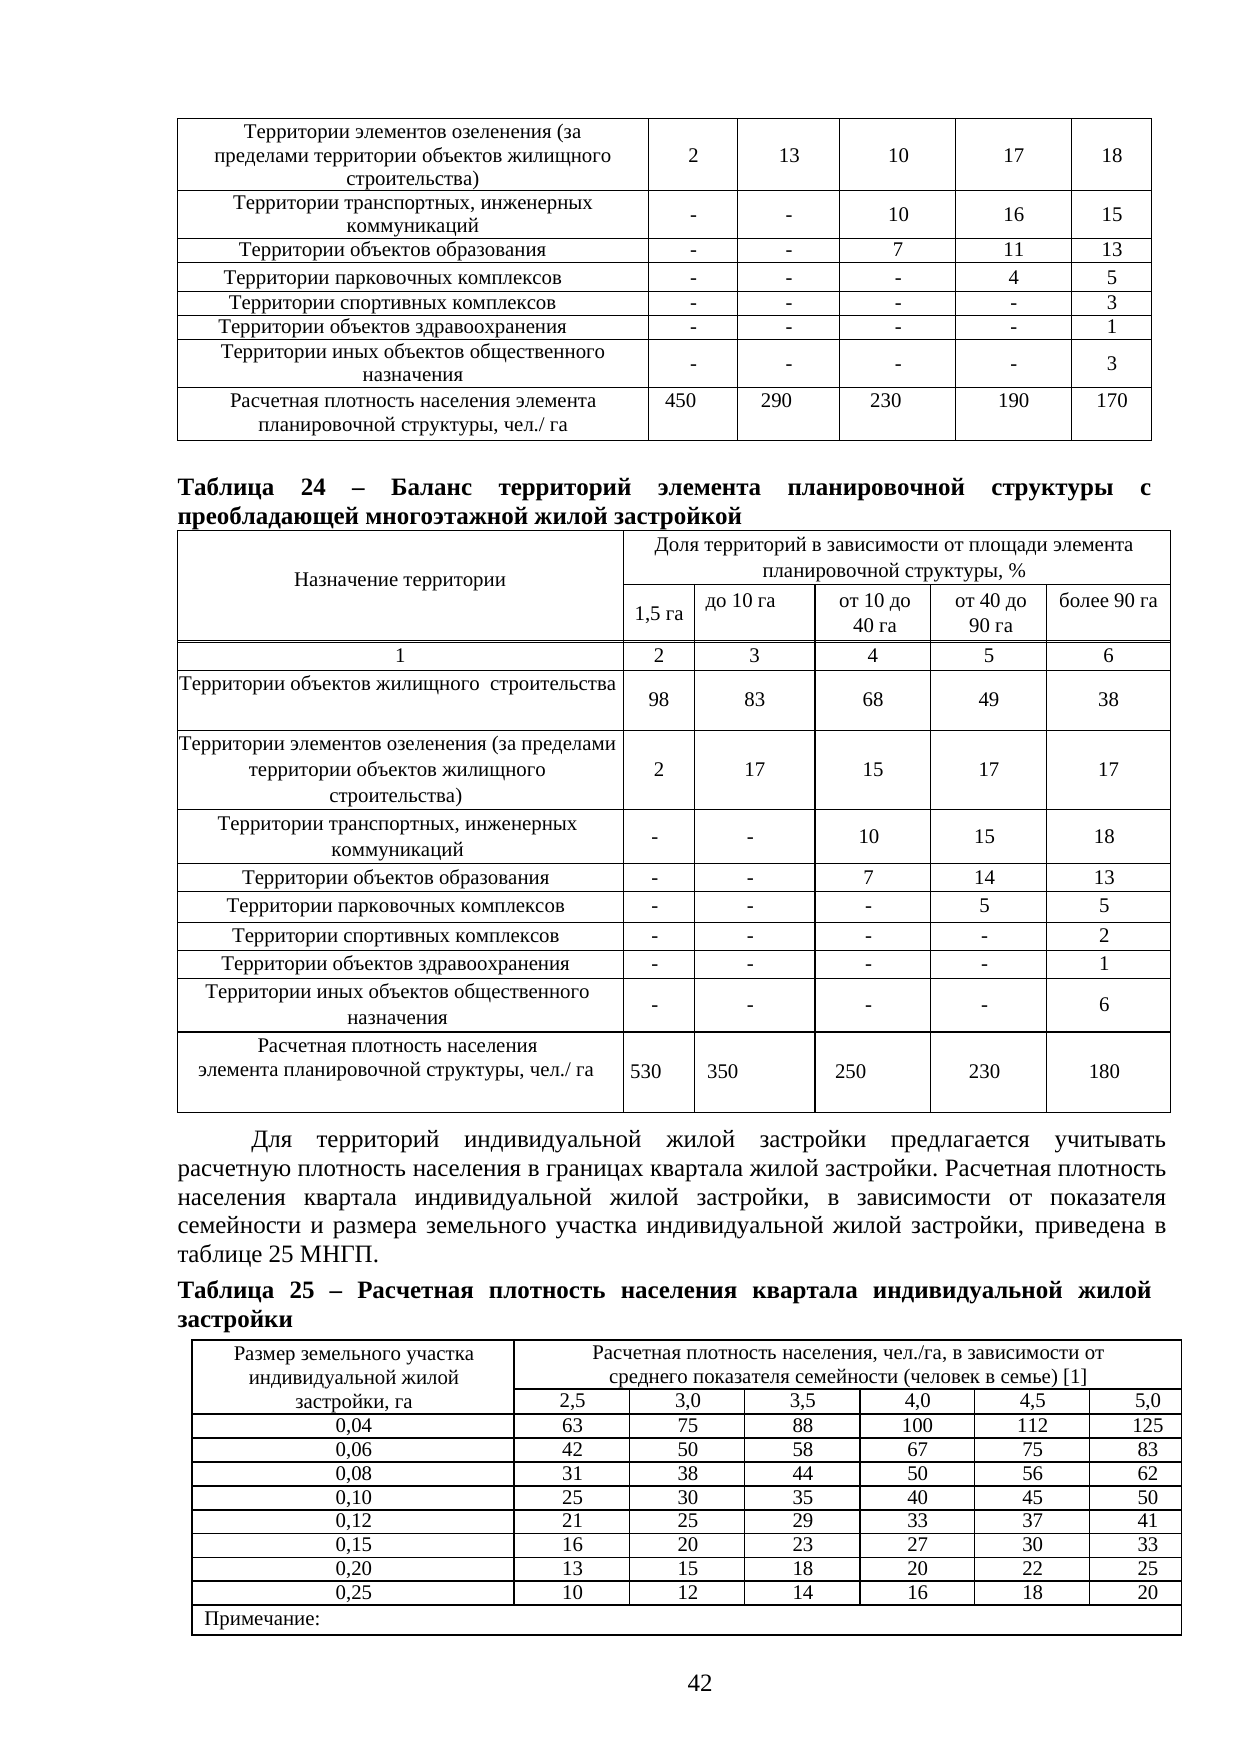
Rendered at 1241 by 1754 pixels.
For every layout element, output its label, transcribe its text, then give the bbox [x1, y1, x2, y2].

table_cell 49 [931, 671, 1046, 729]
table_cell - [624, 810, 694, 863]
table_cell 42 [515, 1439, 629, 1461]
table_cell 30 [975, 1534, 1089, 1557]
table_cell 2 [624, 731, 694, 809]
table_cell Территории транспортных, инженерных коммуникаций [178, 810, 623, 863]
table_cell - [840, 316, 955, 339]
table_cell 50 [1090, 1487, 1181, 1509]
table_cell Территории объектов образования [178, 864, 623, 891]
table_cell 25 [1090, 1558, 1181, 1580]
table_cell 16 [861, 1582, 974, 1604]
table_cell 14 [931, 864, 1046, 891]
table_cell - [695, 951, 814, 977]
table_cell Территории объектов здравоохранения [178, 316, 648, 339]
table_cell - [931, 923, 1046, 949]
table_cell 18 [745, 1558, 859, 1580]
table_cell 63 [515, 1415, 629, 1437]
table_cell 12 [630, 1582, 744, 1604]
table_cell 33 [1090, 1534, 1181, 1557]
table_cell 15 [816, 731, 930, 809]
table_cell 0,04 [193, 1415, 513, 1437]
table_cell - [624, 951, 694, 977]
table_cell 20 [861, 1558, 974, 1580]
table_cell 67 [861, 1439, 974, 1461]
table_cell 38 [1047, 671, 1170, 729]
text Для территорий индивидуальной жилой застройки предлагается учитывать расчетную плотность населения в границах квартала жилой застройки. Расчетная плотность населения квартала индивидуальной жилой застройки, в зависимости от показателя семейности и размера земельного участка индивидуальной жилой застройки, приведена в таблице 25 МНГП. [177, 1124, 1166, 1268]
table_header Назначение территории [178, 531, 623, 639]
table_cell Расчетная плотность населения элемента планировочной структуры, чел./ га [178, 1033, 623, 1112]
table_cell 190 [956, 388, 1071, 439]
table_cell 37 [975, 1511, 1089, 1533]
table_cell 0,25 [193, 1582, 513, 1604]
table_cell 30 [630, 1487, 744, 1509]
table_cell Территории иных объектов общественного назначения [178, 979, 623, 1031]
table_cell 350 [695, 1033, 814, 1112]
table_cell - [738, 292, 839, 315]
table_cell 3,0 [630, 1390, 744, 1413]
table_cell 40 [861, 1487, 974, 1509]
table_cell 17 [931, 731, 1046, 809]
table_cell 1,5 га [624, 585, 694, 639]
table_cell 13 [1072, 239, 1151, 262]
table_cell 22 [975, 1558, 1089, 1580]
table_cell 3 [1072, 292, 1151, 315]
table_cell 2 [649, 119, 737, 190]
table_cell 7 [816, 864, 930, 891]
table_cell 27 [861, 1534, 974, 1557]
table_cell - [695, 810, 814, 863]
table_cell 1 [1072, 316, 1151, 339]
table_cell 5 [1047, 892, 1170, 922]
table_cell - [816, 923, 930, 949]
table_cell 230 [840, 388, 955, 439]
table_cell 50 [630, 1439, 744, 1461]
table_cell Территории элементов озеленения (за пределами территории объектов жилищного строительства) [178, 119, 648, 190]
table_cell 10 [840, 119, 955, 190]
table_cell - [695, 979, 814, 1031]
table_cell - [738, 191, 839, 238]
table_cell - [816, 892, 930, 922]
table_cell 3 [695, 643, 814, 669]
table_cell - [649, 263, 737, 291]
table_cell - [695, 923, 814, 949]
subtitle Таблица 25 – Расчетная плотность населения квартала индивидуальной жилой застройки [177, 1275, 1151, 1333]
table_cell 5 [931, 892, 1046, 922]
table_cell 5 [931, 643, 1046, 669]
table_cell 4,5 [975, 1390, 1089, 1413]
table_cell Территории объектов здравоохранения [178, 951, 623, 977]
table_cell 83 [695, 671, 814, 729]
table_cell 18 [975, 1582, 1089, 1604]
table_cell 88 [745, 1415, 859, 1437]
table_cell 17 [956, 119, 1071, 190]
subtitle Таблица 24 – Баланс территорий элемента планировочной структуры с преобладающей многоэтажной жилой застройкой [177, 472, 1152, 530]
table_cell Территории объектов жилищного строительства [178, 671, 623, 729]
table_cell - [816, 979, 930, 1031]
table_cell 45 [975, 1487, 1089, 1509]
table_cell 2,5 [515, 1390, 629, 1413]
table_cell 0,20 [193, 1558, 513, 1580]
table_cell 13 [1047, 864, 1170, 891]
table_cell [193, 1606, 1181, 1634]
table_cell 14 [745, 1582, 859, 1604]
table_cell - [738, 340, 839, 387]
table_cell 33 [861, 1511, 974, 1533]
table_cell - [816, 951, 930, 977]
table_cell 4,0 [861, 1390, 974, 1413]
table_cell - [649, 292, 737, 315]
table_cell - [649, 316, 737, 339]
table_cell Расчетная плотность населения элемента планировочной структуры, чел./ га [178, 388, 648, 439]
table_cell Территории спортивных комплексов [178, 292, 648, 315]
table_cell 20 [630, 1534, 744, 1557]
table_cell 3,5 [745, 1390, 859, 1413]
table_cell от 40 до 90 га [931, 585, 1046, 639]
table_cell Территории парковочных комплексов [178, 892, 623, 922]
table_cell Территории элементов озеленения (за пределами территории объектов жилищного строительства) [178, 731, 623, 809]
table_cell Территории иных объектов общественного назначения [178, 340, 648, 387]
table_cell 0,12 [193, 1511, 513, 1533]
table_cell 15 [931, 810, 1046, 863]
table_cell - [624, 979, 694, 1031]
table_cell более 90 га [1047, 585, 1170, 639]
table_header Доля территорий в зависимости от площади элемента планировочной структуры, % [624, 531, 1170, 584]
table_cell 50 [861, 1463, 974, 1485]
table_cell 2 [624, 643, 694, 669]
table_cell - [931, 951, 1046, 977]
table_cell 5,0 [1090, 1390, 1181, 1413]
table_cell 250 [816, 1033, 930, 1112]
table_cell 18 [1047, 810, 1170, 863]
table_cell 29 [745, 1511, 859, 1533]
table_cell - [624, 864, 694, 891]
table_cell - [956, 316, 1071, 339]
table_cell 290 [738, 388, 839, 439]
table_cell 11 [956, 239, 1071, 262]
table_cell 13 [515, 1558, 629, 1580]
table_cell 15 [1072, 191, 1151, 238]
table_cell 125 [1090, 1415, 1181, 1437]
table_cell - [649, 340, 737, 387]
table_cell - [695, 864, 814, 891]
table_cell 6 [1047, 643, 1170, 669]
table_cell 0,08 [193, 1463, 513, 1485]
table_cell - [624, 892, 694, 922]
table_cell 38 [630, 1463, 744, 1485]
table_cell 230 [931, 1033, 1046, 1112]
table_cell 35 [745, 1487, 859, 1509]
table_cell 4 [956, 263, 1071, 291]
table_cell - [840, 263, 955, 291]
table_cell 5 [1072, 263, 1151, 291]
table_cell 3 [1072, 340, 1151, 387]
table_cell 6 [1047, 979, 1170, 1031]
table_cell - [956, 292, 1071, 315]
table_cell 13 [738, 119, 839, 190]
table_cell - [649, 191, 737, 238]
table_cell 112 [975, 1415, 1089, 1437]
table_cell - [624, 923, 694, 949]
table_cell 83 [1090, 1439, 1181, 1461]
table_cell 1 [1047, 951, 1170, 977]
table_cell 18 [1072, 119, 1151, 190]
table_cell 100 [861, 1415, 974, 1437]
table_cell 75 [630, 1415, 744, 1437]
table_cell 25 [630, 1511, 744, 1533]
table_cell - [840, 292, 955, 315]
table_cell 75 [975, 1439, 1089, 1461]
table_cell до 10 га [695, 585, 814, 639]
table_cell 23 [745, 1534, 859, 1557]
table_cell Территории спортивных комплексов [178, 923, 623, 949]
table_cell Территории объектов образования [178, 239, 648, 262]
table_cell 7 [840, 239, 955, 262]
table_cell 15 [630, 1558, 744, 1580]
table_cell 2 [1047, 923, 1170, 949]
table_cell 1 [178, 643, 623, 669]
table_cell 10 [515, 1582, 629, 1604]
table_cell 17 [695, 731, 814, 809]
table_header Размер земельного участка индивидуальной жилой застройки, га [193, 1341, 513, 1413]
table_cell 450 [649, 388, 737, 439]
table_cell 10 [840, 191, 955, 238]
table_cell 58 [745, 1439, 859, 1461]
table_header Расчетная плотность населения, чел./га, в зависимости от среднего показателя семейности (человек в семье) [1] [515, 1341, 1181, 1388]
table_cell 20 [1090, 1582, 1181, 1604]
table_cell 170 [1072, 388, 1151, 439]
table_cell 44 [745, 1463, 859, 1485]
table_cell - [931, 979, 1046, 1031]
table_cell Территории парковочных комплексов [178, 263, 648, 291]
table_cell 530 [624, 1033, 694, 1112]
table_cell 0,10 [193, 1487, 513, 1509]
table_cell - [840, 340, 955, 387]
table_cell 56 [975, 1463, 1089, 1485]
table_cell 0,15 [193, 1534, 513, 1557]
table_cell 62 [1090, 1463, 1181, 1485]
table_cell 25 [515, 1487, 629, 1509]
table_cell - [738, 316, 839, 339]
table_cell 4 [816, 643, 930, 669]
table_cell 31 [515, 1463, 629, 1485]
table_cell - [956, 340, 1071, 387]
table_cell Территории транспортных, инженерных коммуникаций [178, 191, 648, 238]
table_cell 21 [515, 1511, 629, 1533]
table_cell 180 [1047, 1033, 1170, 1112]
table_cell 17 [1047, 731, 1170, 809]
table_cell от 10 до 40 га [816, 585, 930, 639]
table_cell - [649, 239, 737, 262]
table_cell 68 [816, 671, 930, 729]
table_cell - [738, 263, 839, 291]
table_cell - [695, 892, 814, 922]
table_cell - [738, 239, 839, 262]
table_cell 0,06 [193, 1439, 513, 1461]
table_cell 16 [515, 1534, 629, 1557]
table_cell 16 [956, 191, 1071, 238]
table_cell 41 [1090, 1511, 1181, 1533]
table_cell 10 [816, 810, 930, 863]
table_cell 98 [624, 671, 694, 729]
